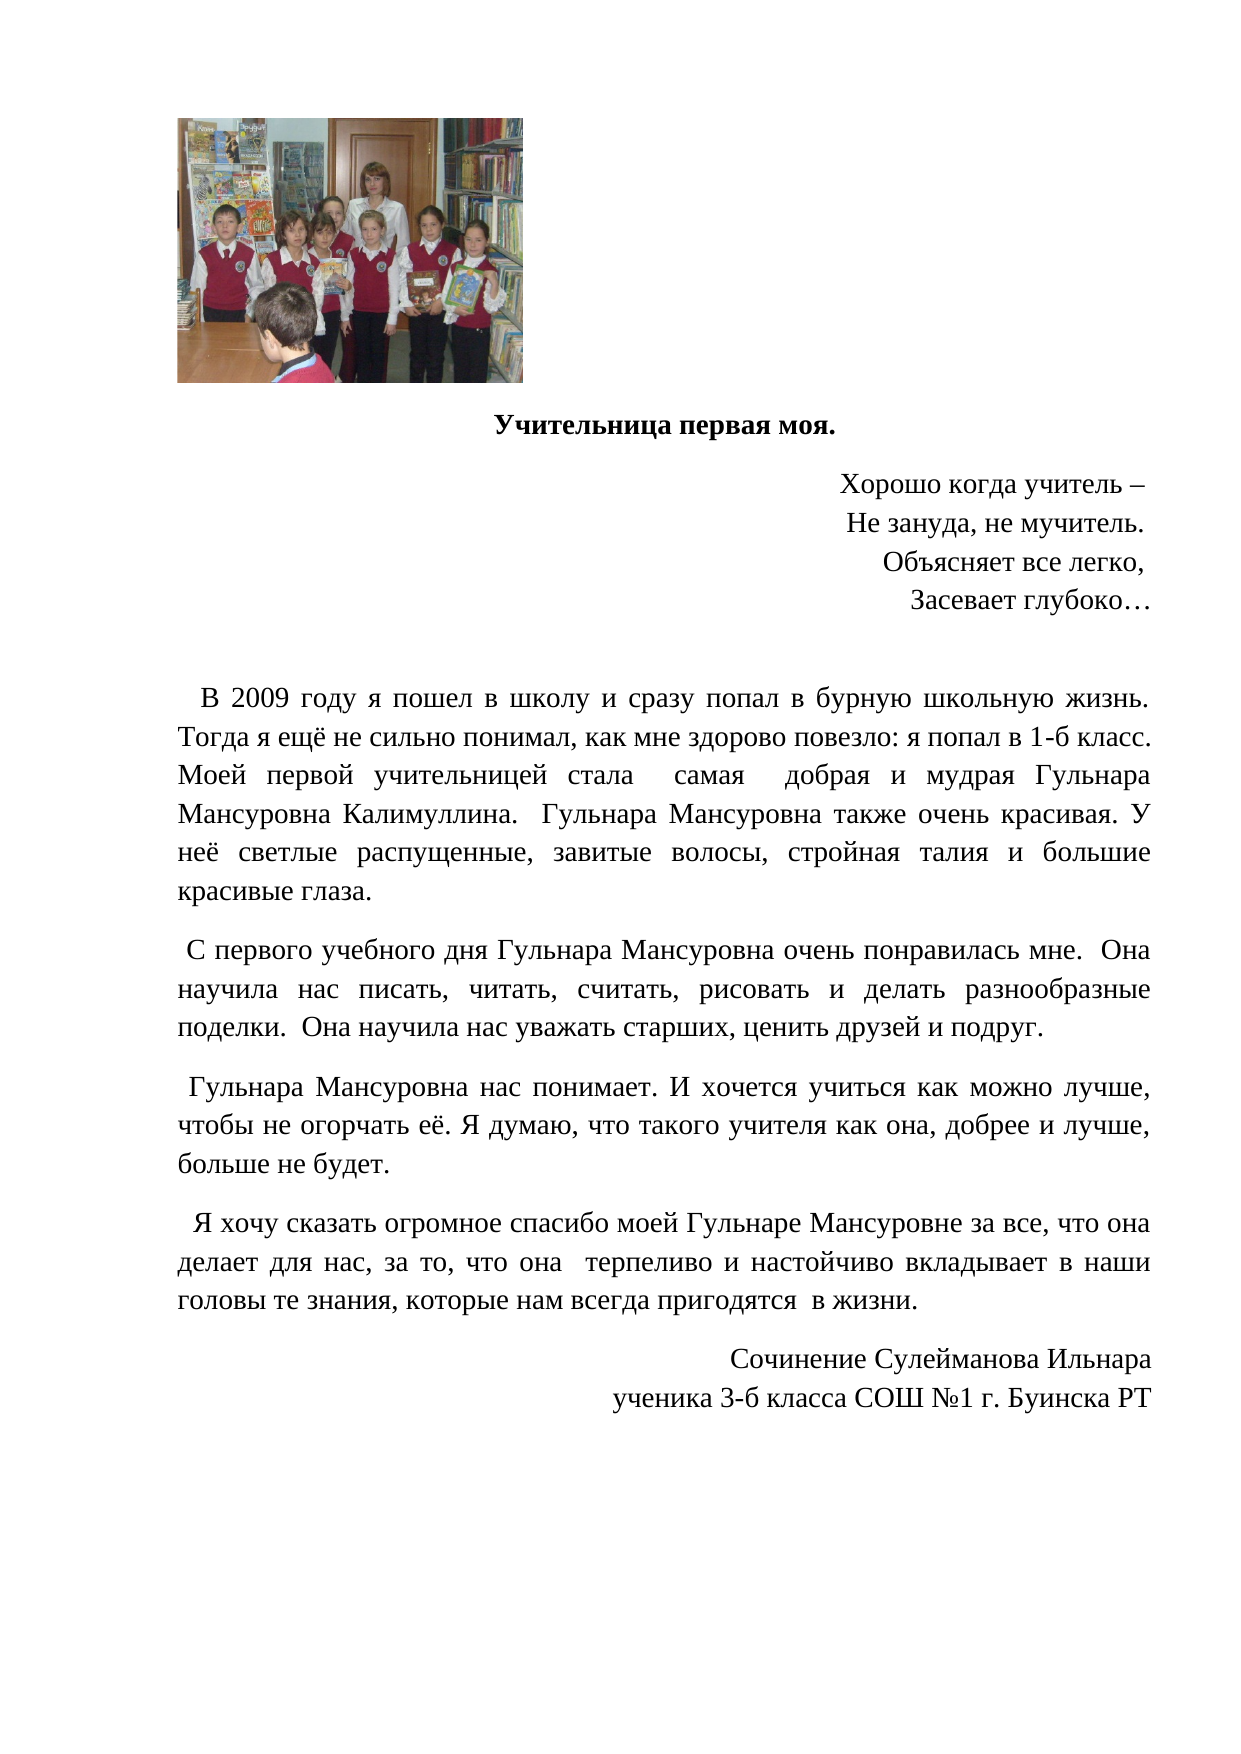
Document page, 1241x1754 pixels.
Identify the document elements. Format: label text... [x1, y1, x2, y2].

text Сочинение Сулейманова Ильнара [177, 1342, 1152, 1375]
text В 2009 году я пошел в школу и сразу попал в бурную школьную жизнь. Тогда я ещё не сильно понимал, как мне здорово повезло: я попал в 1-б класс. Моей первой учительницей стала самая добрая и мудрая Гульнара Мансуровна Калимуллина. Гульнара Мансуровна также очень красивая. У неё светлые распущенные, завитые волосы, стройная талия и большие красивые глаза. [177, 642, 1152, 906]
picture [177, 118, 523, 383]
text Я хочу сказать огромное спасибо моей Гульнаре Мансуровне за все, что она делает для нас, за то, что она терпеливо и настойчиво вкладывает в наши головы те знания, которые нам всегда пригодятся в жизни. [177, 1205, 1152, 1316]
text Гульнара Мансуровна нас понимает. И хочется учиться как можно лучше, чтобы не огорчать её. Я думаю, что такого учителя как она, добрее и лучше, больше не будет. [177, 1069, 1152, 1179]
text Учительница первая моя. [177, 407, 1152, 441]
text ученика 3-б класса СОШ №1 г. Буинска РТ [177, 1380, 1152, 1414]
text Хорошо когда учитель – Не зануда, не мучитель. Объясняет все легко, Засевает глубоко… [177, 467, 1152, 616]
text С первого учебного дня Гульнара Мансуровна очень понравилась мне. Она научила нас писать, читать, считать, рисовать и делать разнообразные поделки. Она научила нас уважать старших, ценить друзей и подруг. [177, 932, 1152, 1043]
